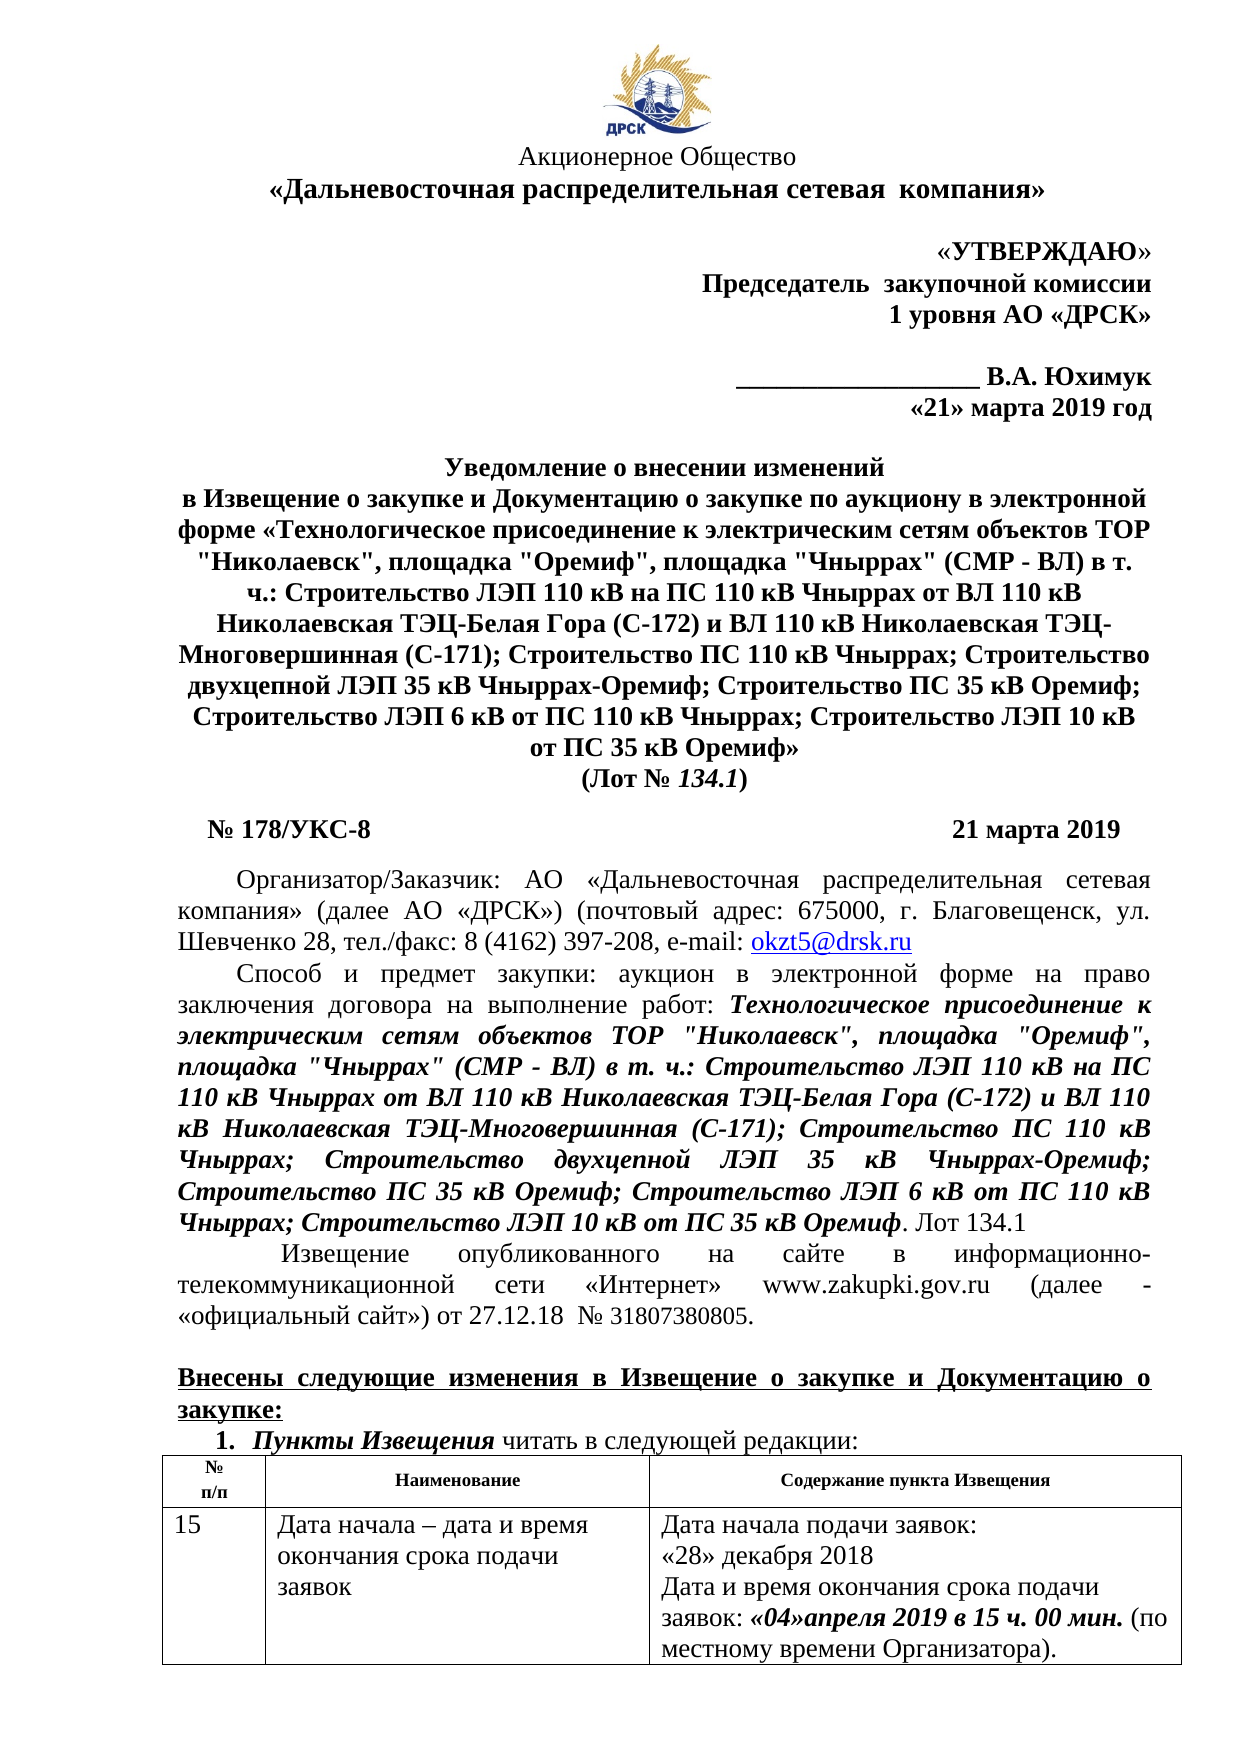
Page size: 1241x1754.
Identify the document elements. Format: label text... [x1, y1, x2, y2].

table_cell Дата начала – дата и время окончания срока подачи заявок [266, 1508, 649, 1663]
text Председатель закупочной комиссии [634, 267, 1152, 298]
text __________________ В.А. Юхимук [634, 360, 1152, 391]
list Пункты Извещения читать в следующей редакции: [215, 1424, 1152, 1455]
list в Извещение о закупке и Документацию о закупке по аукциону в электронной форме «Технологическое присоединение к электрическим сетям объектов ТОР "Николаевск", площадка "Оремиф", площадка "Чныррах" (СМР - ВЛ) в т. ч.: Строительство ЛЭП 110 кВ на ПС 110 кВ Чныррах от ВЛ 110 кВ Николаевская ТЭЦ-Белая Гора (С-172) и ВЛ 110 кВ Николаевская ТЭЦ-Многовершинная (С-171); Строительство ПС 110 кВ Чныррах; Строительство двухцепной ЛЭП 35 кВ Чныррах-Оремиф; Строительство ПС 35 кВ Оремиф; Строительство ЛЭП 6 кВ от ПС 110 кВ Чныррах; Строительство ЛЭП 10 кВ от ПС 35 кВ Оремиф» [177, 482, 1152, 763]
table_cell 15 [163, 1508, 265, 1663]
text Способ и предмет закупки: аукцион в электронной форме на право заключения договора на выполнение работ: Технологическое присоединение к электрическим сетям объектов ТОР "Николаевск", площадка "Оремиф", площадка "Чныррах" (СМР - ВЛ) в т. ч.: Строительство ЛЭП 110 кВ на ПС 110 кВ Чныррах от ВЛ 110 кВ Николаевская ТЭЦ-Белая Гора (С-172) и ВЛ 110 кВ Николаевская ТЭЦ-Многовершинная (С-171); Строительство ПС 110 кВ Чныррах; Строительство двухцепной ЛЭП 35 кВ Чныррах-Оремиф; Строительство ПС 35 кВ Оремиф; Строительство ЛЭП 6 кВ от ПС 110 кВ Чныррах; Строительство ЛЭП 10 кВ от ПС 35 кВ Оремиф. Лот 134.1 [177, 957, 1152, 1237]
list Уведомление о внесении изменений [177, 451, 1152, 482]
text Организатор/Заказчик: АО «Дальневосточная распределительная сетевая компания» (далее АО «ДРСК») (почтовый адрес: 675000, г. Благовещенск, ул. Шевченко 28, тел./факс: 8 (4162) 397-208, e-mail: okzt5@drsk.ru [177, 863, 1152, 957]
text Извещение опубликованного на сайте в информационно-телекоммуникационной сети «Интернет» www.zakupki.gov.ru (далее - «официальный сайт») от 27.12.18 № 31807380805. [177, 1237, 1152, 1330]
table_header Наименование [266, 1456, 649, 1507]
subtitle Акционерное Общество [177, 140, 1137, 171]
list № 178/УКС-8 21 марта 2019 [177, 813, 1152, 844]
text «21» марта 2019 год [634, 391, 1152, 422]
list (Лот № 134.1) [177, 763, 1152, 794]
picture [602, 44, 712, 140]
text Внесены следующие изменения в Извещение о закупке и Документацию о закупке: [177, 1390, 1152, 1424]
text «УТВЕРЖДАЮ» [663, 233, 1152, 267]
table_header Содержание пункта Извещения [650, 1456, 1181, 1507]
table_header № п/п [163, 1456, 265, 1507]
table_cell Дата начала подачи заявок: «28» декабря 2018 Дата и время окончания срока подачи заявок: «04»апреля 2019 в 15 ч. 00 мин. (по местному времени Организатора). [650, 1508, 1181, 1663]
text «Дальневосточная распределительная сетевая компания» [177, 171, 1137, 204]
text Внесены следующие изменения в Извещение о закупке и Документацию о закупке: [177, 1362, 1152, 1389]
text 1 уровня АО «ДРСК» [634, 298, 1152, 329]
